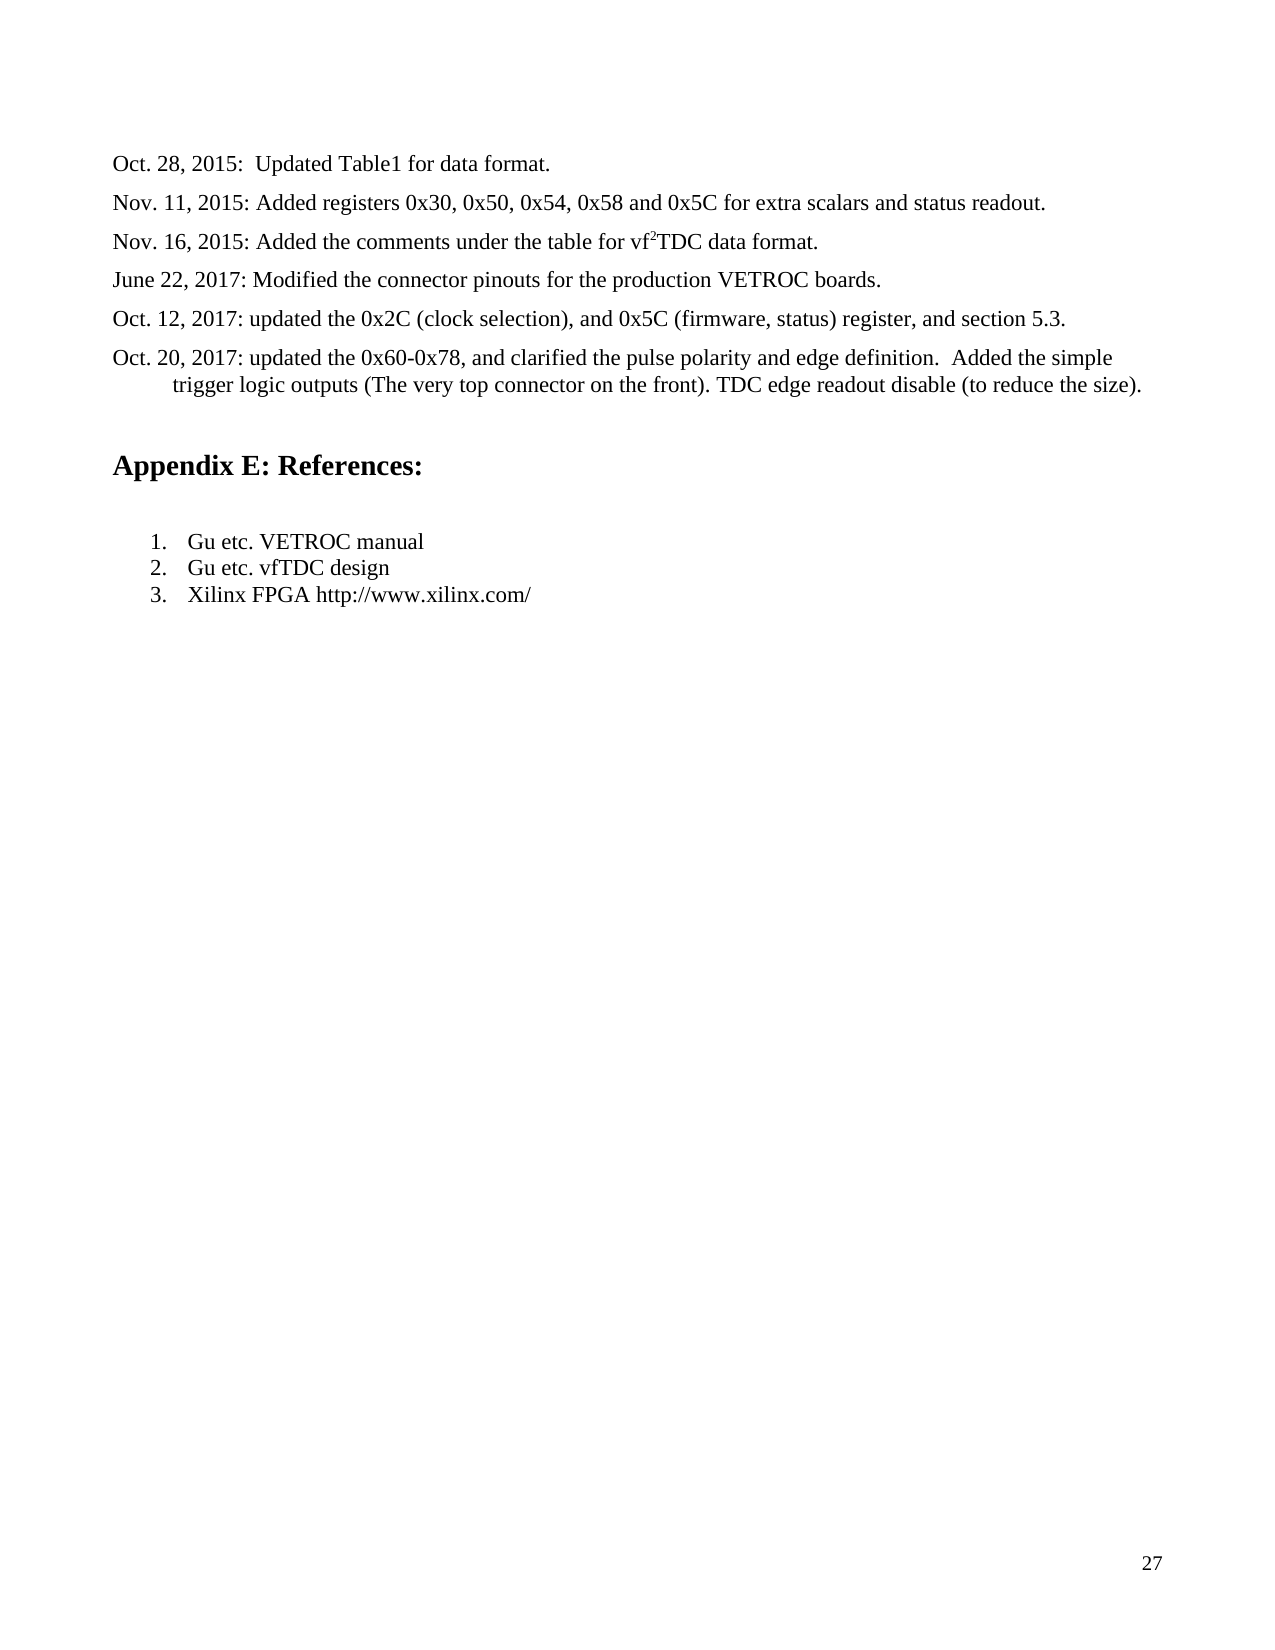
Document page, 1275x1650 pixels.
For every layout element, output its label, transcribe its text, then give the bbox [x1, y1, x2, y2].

list Xilinx FPGA http://www.xilinx.com/ [150, 581, 1162, 607]
text Nov. 11, 2015: Added registers 0x30, 0x50, 0x54, 0x58 and 0x5C for extra scalars and status readout. [112, 189, 1162, 215]
text Nov. 16, 2015: Added the comments under the table for vf2TDC data format. [112, 228, 1162, 254]
text Oct. 28, 2015: Updated Table1 for data format. [112, 150, 1162, 176]
subtitle Appendix E: References: [112, 448, 1162, 482]
text Oct. 20, 2017: updated the 0x60-0x78, and clarified the pulse polarity and edge definition. Added the simple trigger logic outputs (The very top connector on the front). TDC edge readout disable (to reduce the size). [112, 344, 1162, 397]
text Oct. 12, 2017: updated the 0x2C (clock selection), and 0x5C (firmware, status) register, and section 5.3. [112, 305, 1162, 332]
list Gu etc. vfTDC design [150, 554, 1162, 581]
text June 22, 2017: Modified the connector pinouts for the production VETROC boards. [112, 267, 1162, 293]
list Gu etc. VETROC manual [150, 528, 1162, 554]
